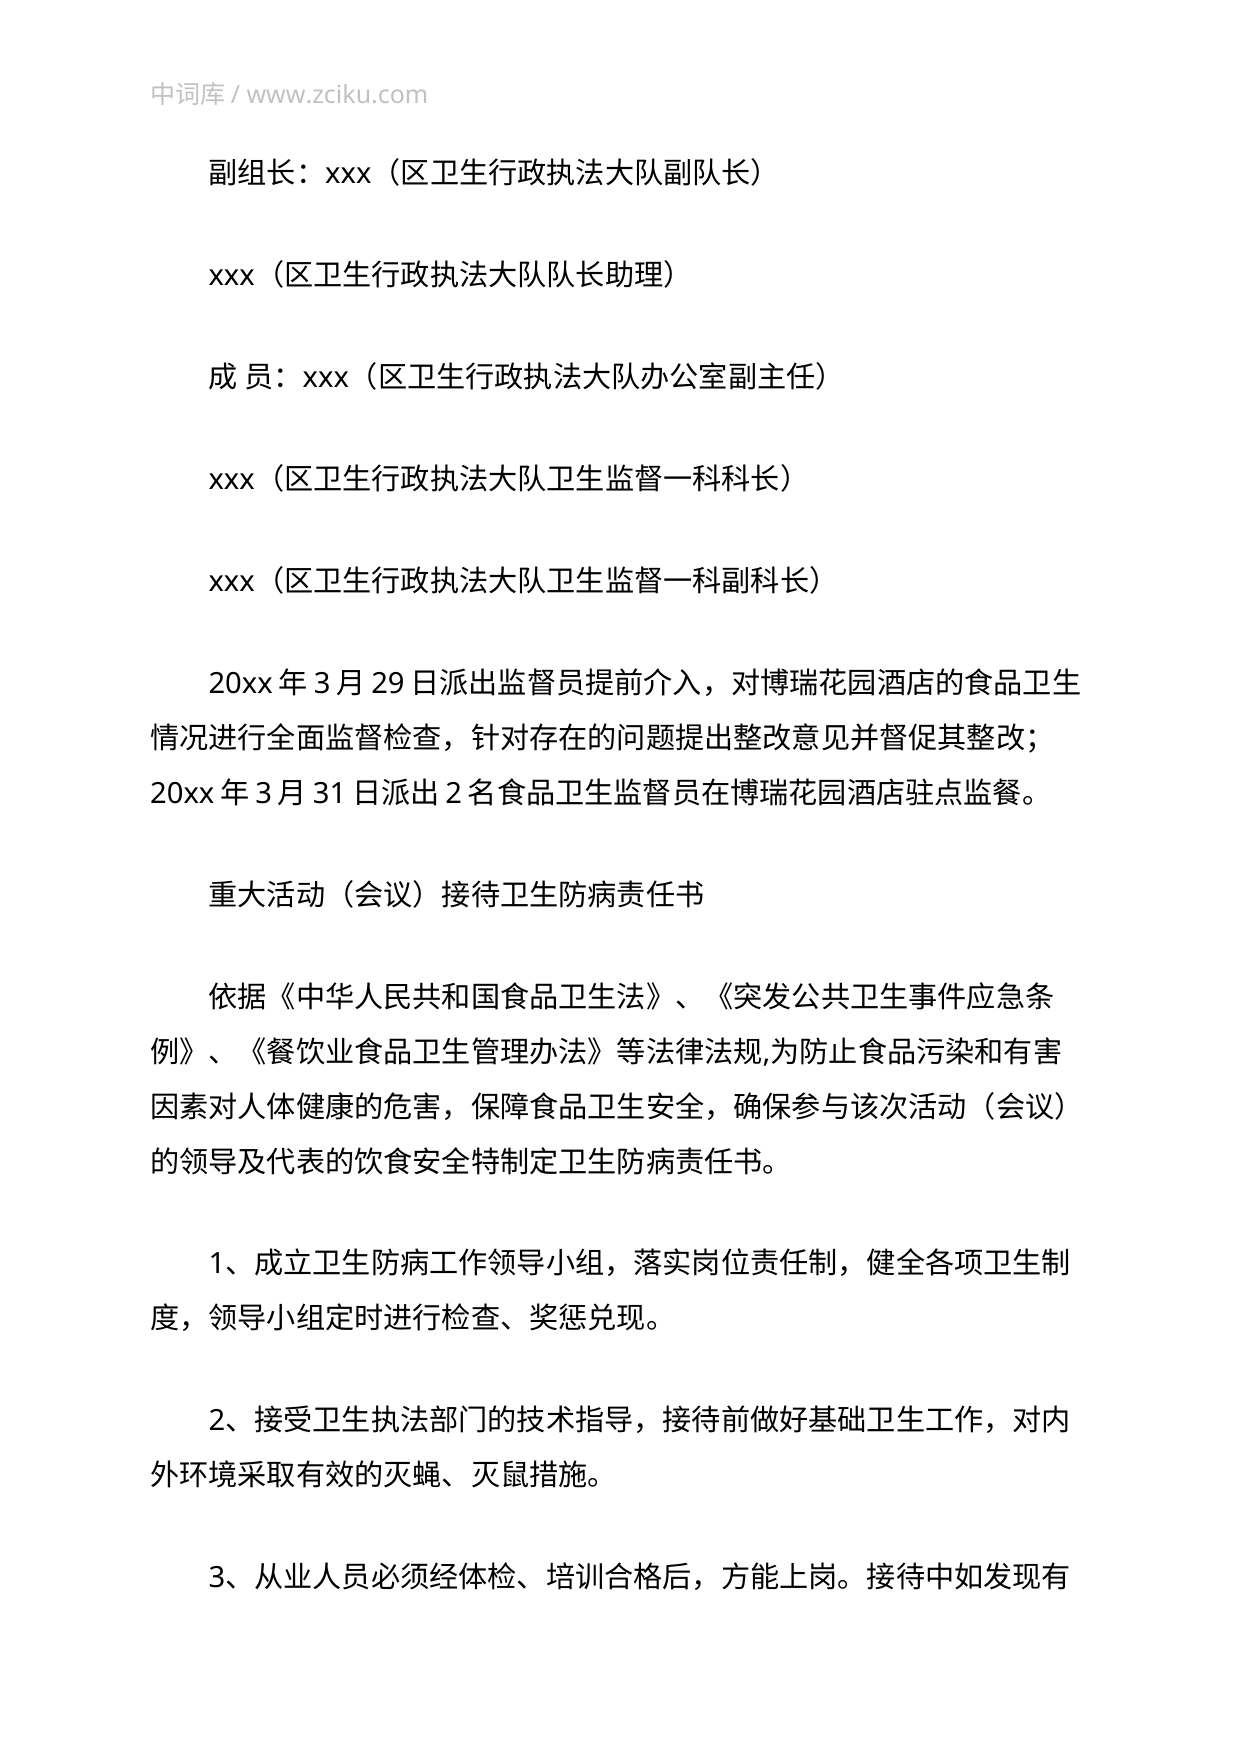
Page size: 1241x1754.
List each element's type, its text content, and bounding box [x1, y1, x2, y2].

text 2、接受卫生执法部门的技术指导，接待前做好基础卫生工作，对内外环境采取有效的灭蝇、灭鼠措施。 [150, 1397, 1090, 1494]
text xxx（区卫生行政执法大队卫生监督一科副科长） [150, 558, 1090, 600]
text 1、成立卫生防病工作领导小组，落实岗位责任制，健全各项卫生制度，领导小组定时进行检查、奖惩兑现。 [150, 1240, 1090, 1337]
text 依据《中华人民共和国食品卫生法》、《突发公共卫生事件应急条例》、《餐饮业食品卫生管理办法》等法律法规,为防止食品污染和有害因素对人体健康的危害，保障食品卫生安全，确保参与该次活动（会议）的领导及代表的饮食安全特制定卫生防病责任书。 [150, 973, 1090, 1181]
text 副组长：xxx（区卫生行政执法大队副队长） [150, 150, 1090, 192]
text 重大活动（会议）接待卫生防病责任书 [150, 872, 1090, 914]
text 20xx年3月29日派出监督员提前介入，对博瑞花园酒店的食品卫生情况进行全面监督检查，针对存在的问题提出整改意见并督促其整改；20xx年3月31日派出2名食品卫生监督员在博瑞花园酒店驻点监餐。 [150, 660, 1090, 812]
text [150, 1554, 1090, 1596]
text xxx（区卫生行政执法大队卫生监督一科科长） [150, 456, 1090, 498]
text 成 员：xxx（区卫生行政执法大队办公室副主任） [150, 354, 1090, 396]
text xxx（区卫生行政执法大队队长助理） [150, 252, 1090, 294]
